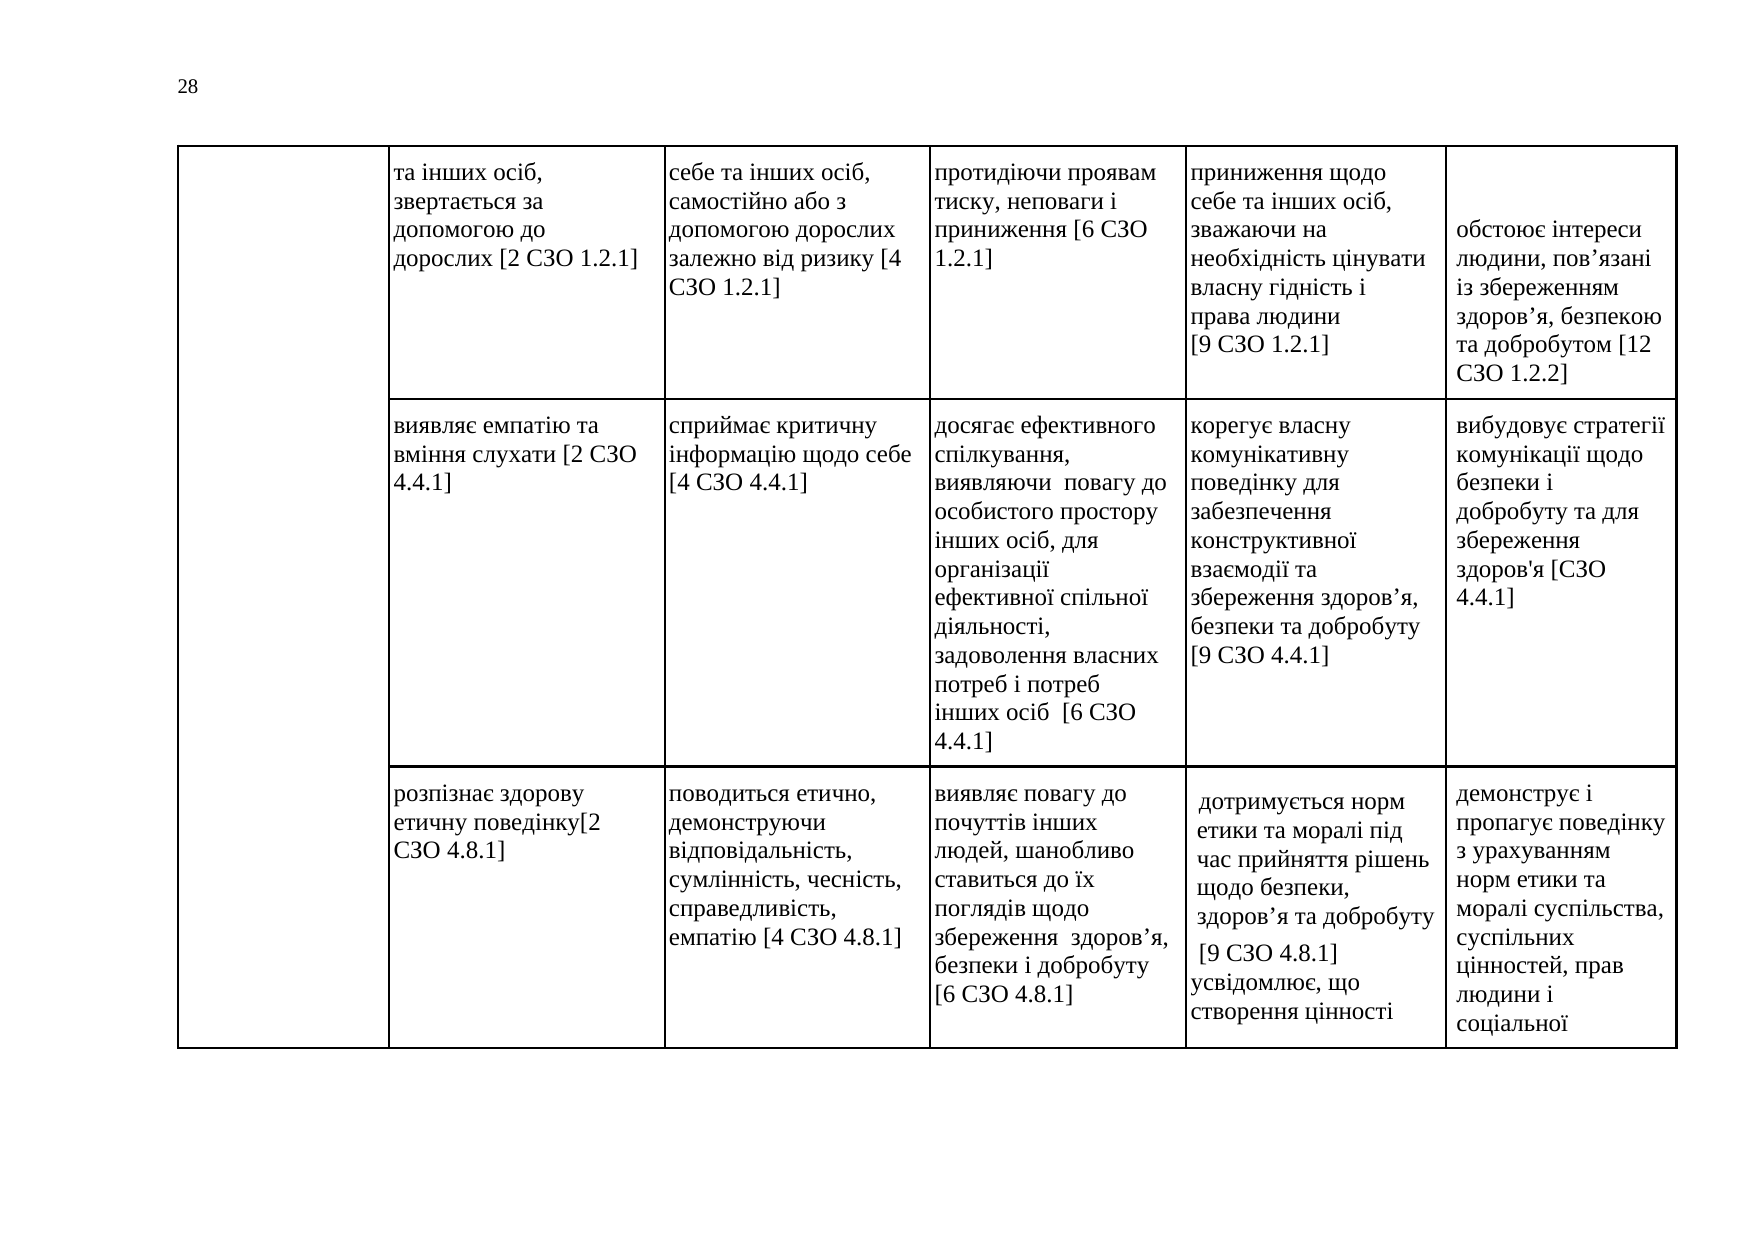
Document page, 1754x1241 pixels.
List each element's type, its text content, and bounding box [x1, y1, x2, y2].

table_cell корегує власну комунікативну поведінку для забезпечення конструктивної взаємодії та збереження здоров’я, безпеки та добробуту [9 СЗО 4.4.1] [1187, 400, 1445, 765]
table_cell сприймає критичну інформацію щодо себе [4 СЗО 4.4.1] [666, 400, 929, 765]
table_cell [390, 768, 664, 1047]
table_cell виявляє емпатію та вміння слухати [2 СЗО 4.4.1] [390, 400, 664, 765]
table_cell досягає ефективного спілкування, виявляючи повагу до особистого простору інших осіб, для організації ефективної спільної діяльності, задоволення власних потреб і потреб інших осіб [6 СЗО 4.4.1] [931, 400, 1185, 765]
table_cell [1447, 147, 1675, 397]
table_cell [666, 147, 929, 397]
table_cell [931, 768, 1185, 1047]
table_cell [931, 147, 1185, 397]
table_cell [1187, 147, 1445, 397]
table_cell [390, 147, 664, 397]
table_cell вибудовує стратегії комунікації щодо безпеки і добробуту та для збереження здоров'я [СЗО 4.4.1] [1447, 400, 1675, 765]
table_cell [1447, 768, 1675, 1047]
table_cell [666, 768, 929, 1047]
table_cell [179, 147, 388, 1047]
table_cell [1187, 768, 1445, 1047]
